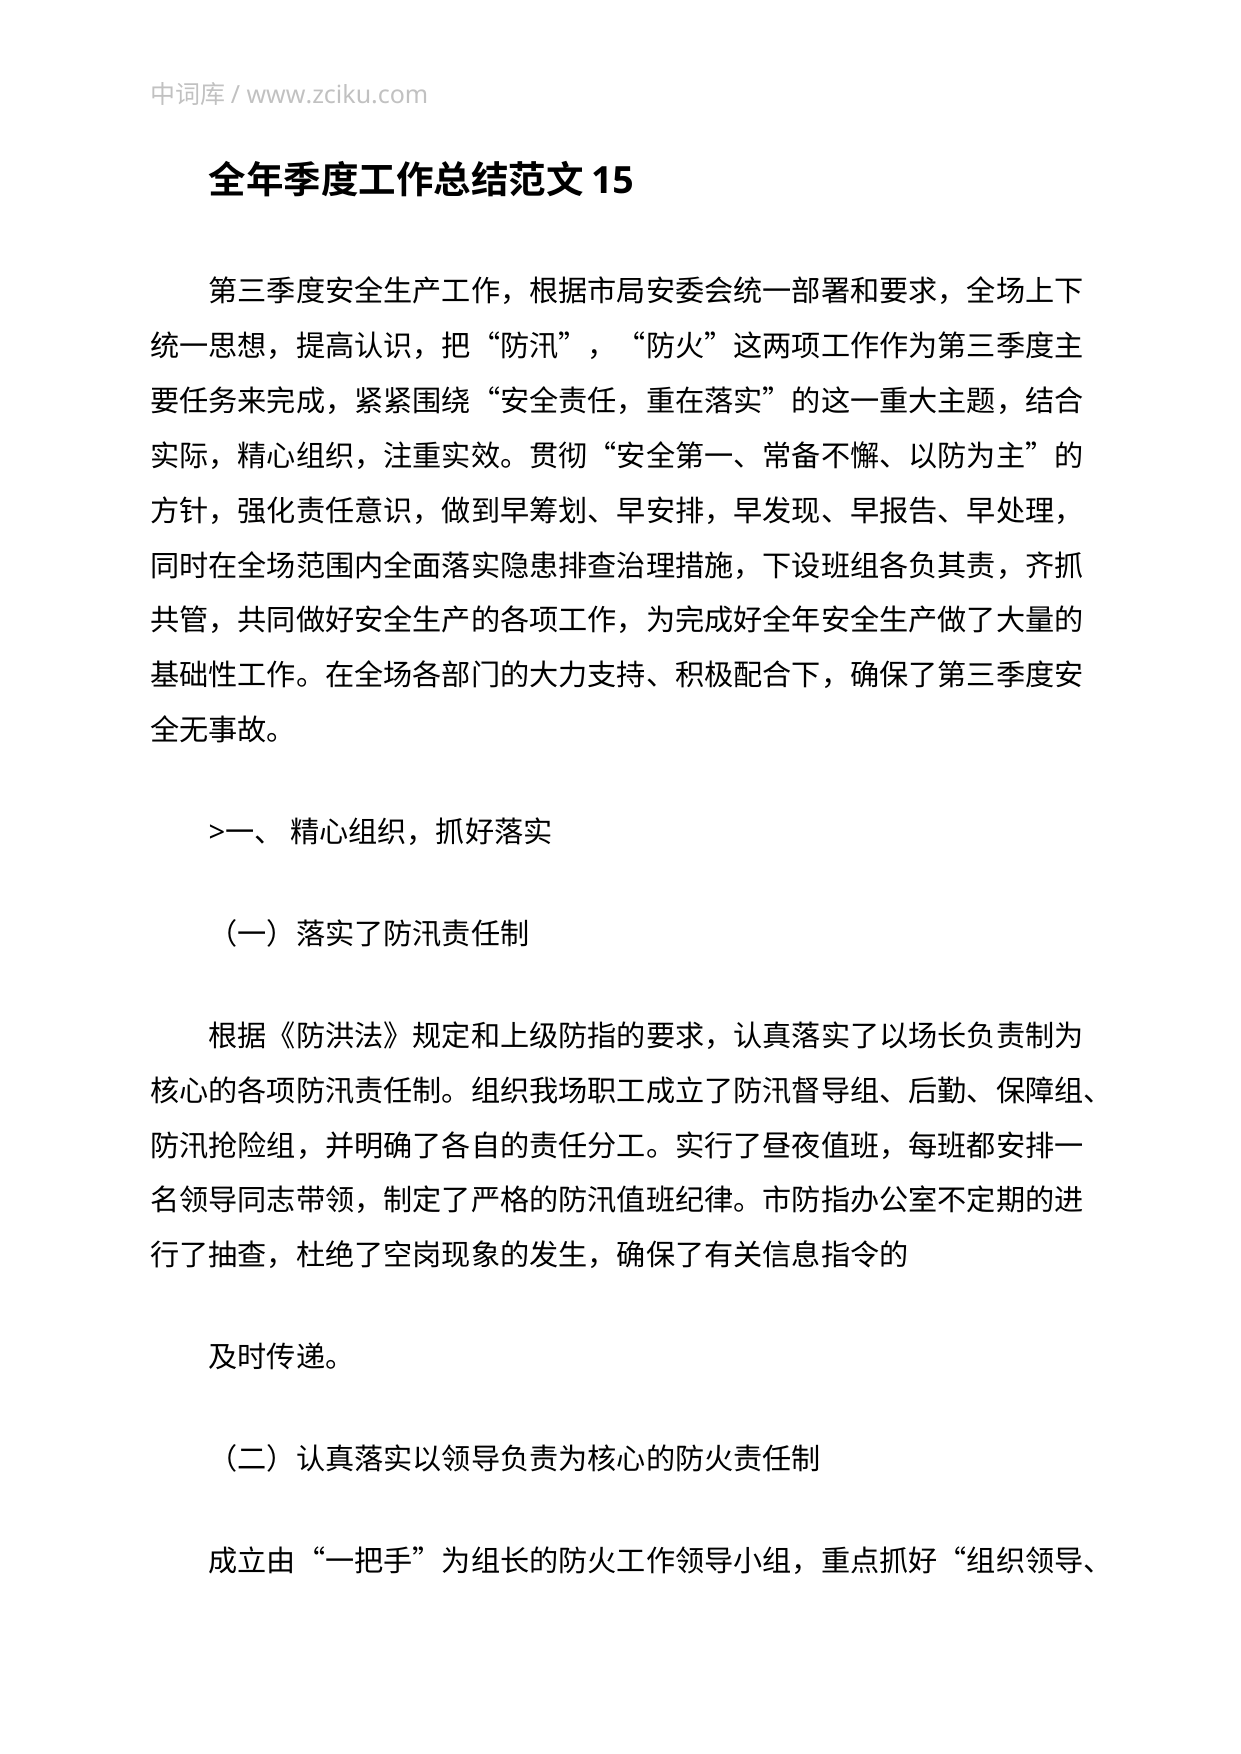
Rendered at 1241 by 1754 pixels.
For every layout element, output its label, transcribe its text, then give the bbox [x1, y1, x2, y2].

text 根据《防洪法》规定和上级防指的要求，认真落实了以场长负责制为核心的各项防汛责任制。组织我场职工成立了防汛督导组、后勤、保障组、防汛抢险组，并明确了各自的责任分工。实行了昼夜值班，每班都安排一名领导同志带领，制定了严格的防汛值班纪律。市防指办公室不定期的进行了抽查，杜绝了空岗现象的发生，确保了有关信息指令的 [150, 1012, 1090, 1274]
text （二）认真落实以领导负责为核心的防火责任制 [150, 1435, 1090, 1478]
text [150, 1537, 1090, 1579]
text （一）落实了防汛责任制 [150, 911, 1090, 953]
text 第三季度安全生产工作，根据市局安委会统一部署和要求，全场上下统一思想，提高认识，把“防汛”，“防火”这两项工作作为第三季度主要任务来完成，紧紧围绕“安全责任，重在落实”的这一重大主题，结合实际，精心组织，注重实效。贯彻“安全第一、常备不懈、以防为主”的方针，强化责任意识，做到早筹划、早安排，早发现、早报告、早处理，同时在全场范围内全面落实隐患排查治理措施，下设班组各负其责，齐抓共管，共同做好安全生产的各项工作，为完成好全年安全生产做了大量的基础性工作。在全场各部门的大力支持、积极配合下，确保了第三季度安全无事故。 [150, 268, 1090, 749]
text 及时传递。 [150, 1334, 1090, 1376]
text >一、 精心组织，抓好落实 [150, 808, 1090, 851]
text 全年季度工作总结范文15 [150, 150, 1090, 204]
